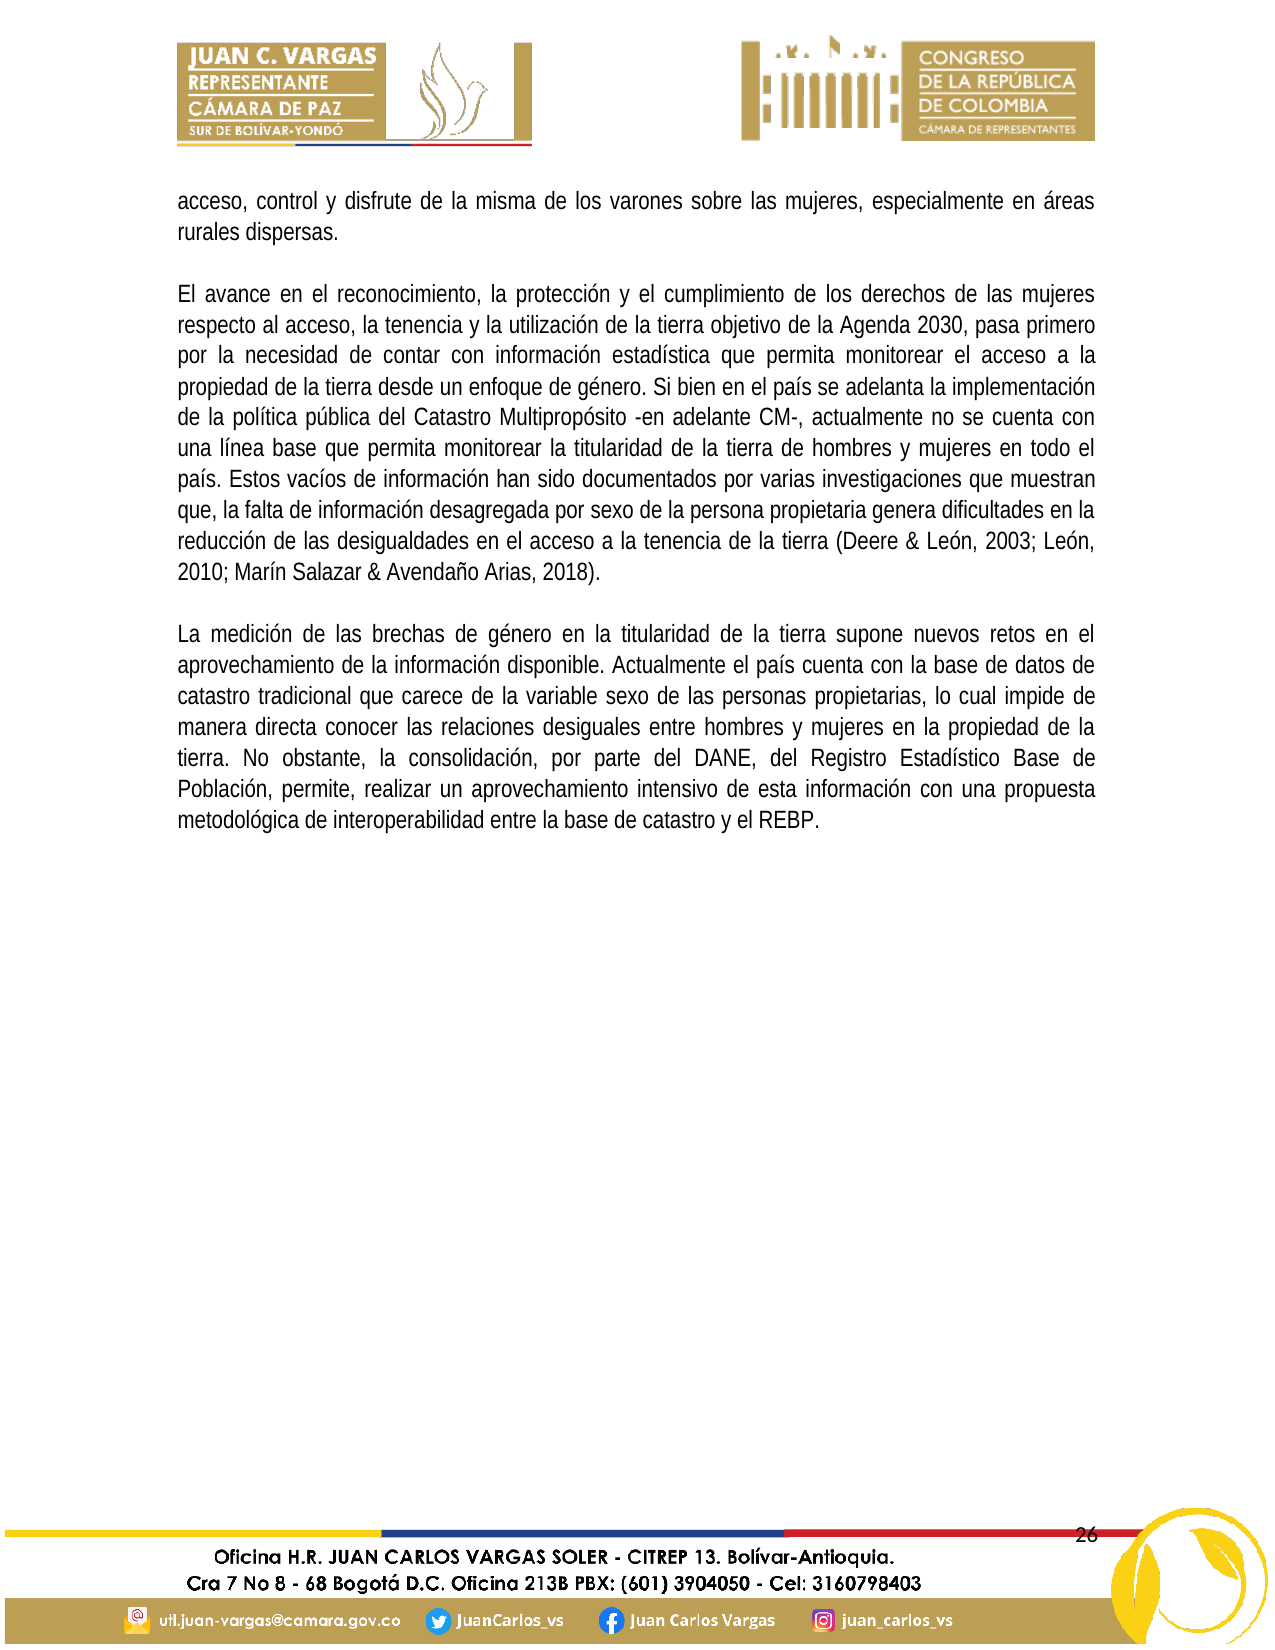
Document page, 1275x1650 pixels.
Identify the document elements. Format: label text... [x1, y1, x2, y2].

text La medición de las brechas de género en la titularidad de la tierra supone nuevos retos en el aprovechamiento de la información disponible. Actualmente el país cuenta con la base de datos de catastro tradicional que carece de la variable sexo de las personas propietarias, lo cual impide de manera directa conocer las relaciones desiguales entre hombres y mujeres en la propiedad de la tierra. No obstante, la consolidación, por parte del DANE, del Registro Estadístico Base de Población, permite, realizar un aprovechamiento intensivo de esta información con una propuesta metodológica de interoperabilidad entre la base de catastro y el REBP. [177, 619, 1098, 833]
text El avance en el reconocimiento, la protección y el cumplimiento de los derechos de las mujeres respecto al acceso, la tenencia y la utilización de la tierra objetivo de la Agenda 2030, pasa primero por la necesidad de contar con información estadística que permita monitorear el acceso a la propiedad de la tierra desde un enfoque de género. Si bien en el país se adelanta la implementación de la política pública del Catastro Multipropósito -en adelante CM-, actualmente no se cuenta con una línea base que permita monitorear la titularidad de la tierra de hombres y mujeres en todo el país. Estos vacíos de información han sido documentados por varias investigaciones que muestran que, la falta de información desagregada por sexo de la persona propietaria genera dificultades en la reducción de las desigualdades en el acceso a la tenencia de la tierra (Deere & León, 2003; León, 2010; Marín Salazar & Avendaño Arias, 2018). [177, 279, 1098, 586]
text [177, 186, 1098, 245]
picture [4, 3, 1273, 1644]
